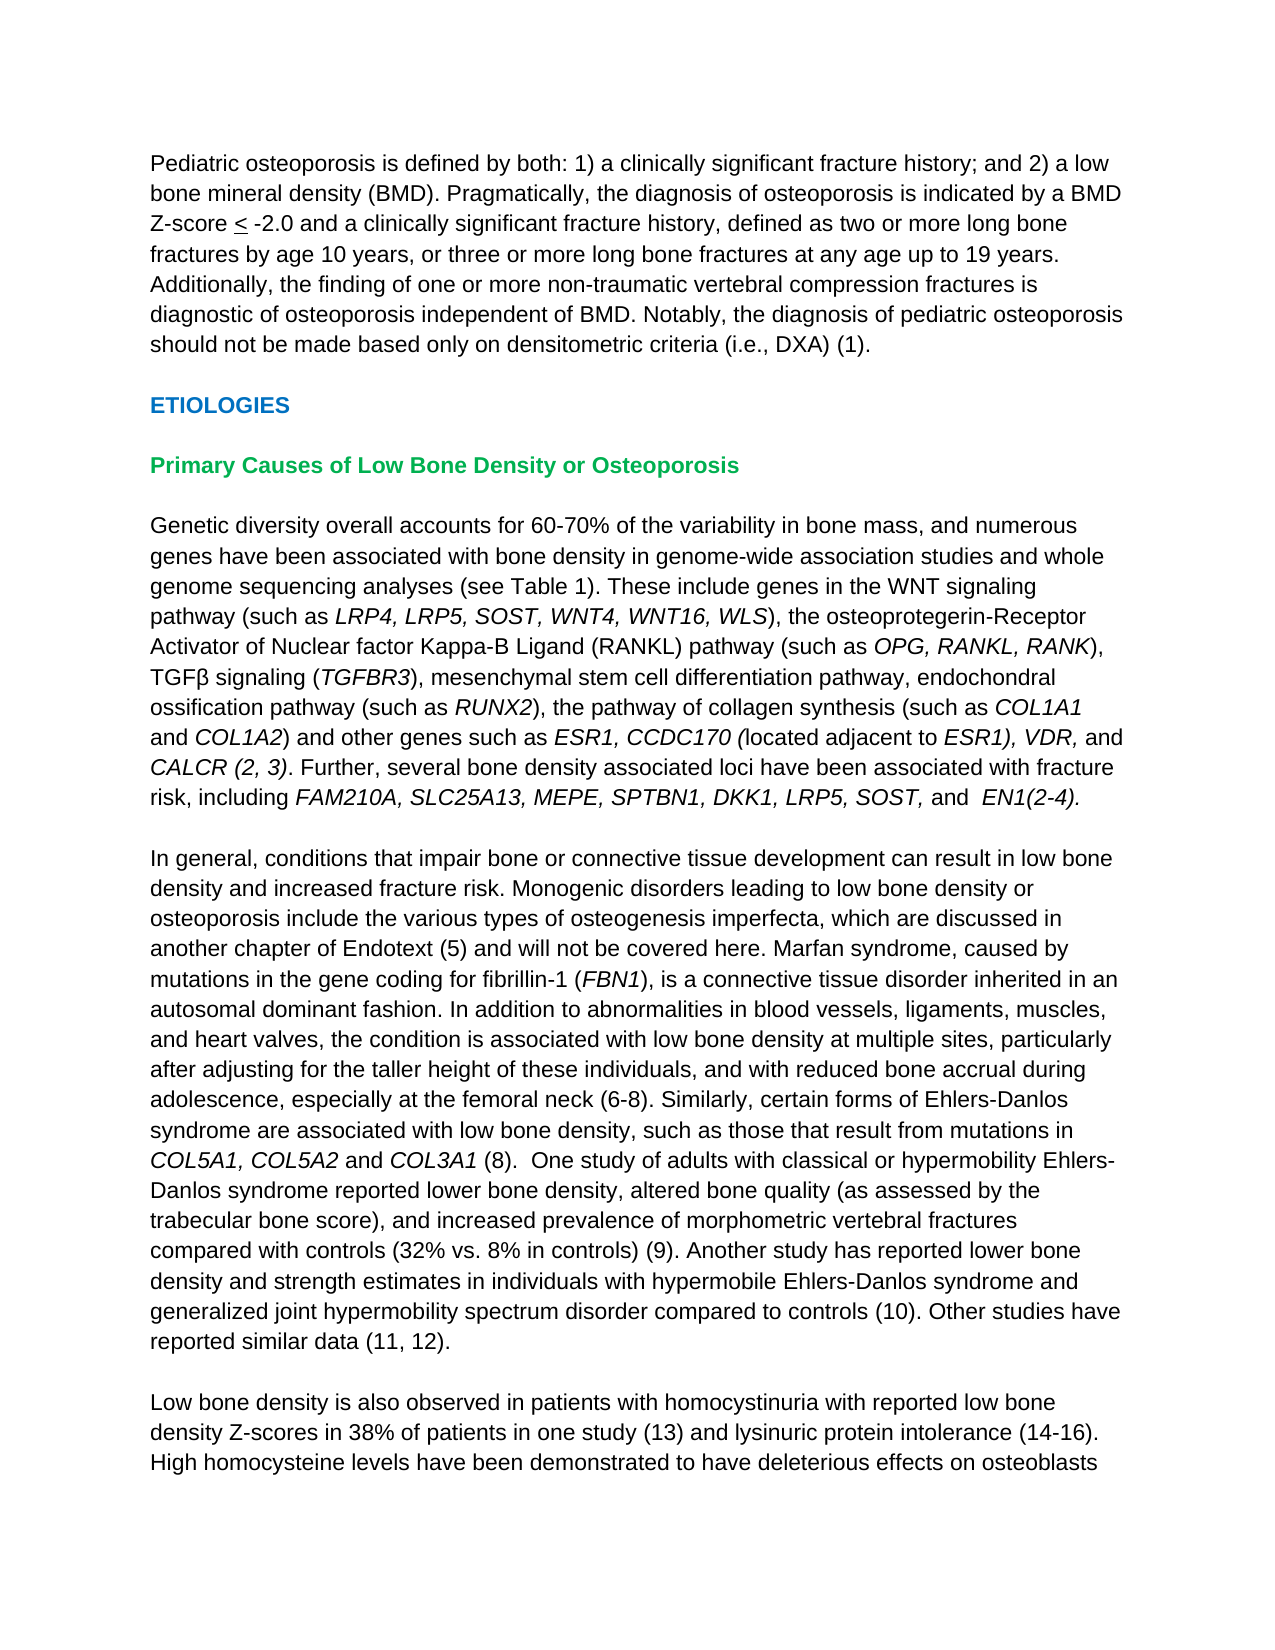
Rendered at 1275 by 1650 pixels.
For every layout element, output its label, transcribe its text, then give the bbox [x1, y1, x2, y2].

text Genetic diversity overall accounts for 60-70% of the variability in bone mass, and numerous genes have been associated with bone density in genome-wide association studies and whole genome sequencing analyses (see Table 1). These include genes in the WNT signaling pathway (such as LRP4, LRP5, SOST, WNT4, WNT16, WLS), the osteoprotegerin-Receptor Activator of Nuclear factor Kappa-Β Ligand (RANKL) pathway (such as OPG, RANKL, RANK), TGFβ signaling (TGFBR3), mesenchymal stem cell differentiation pathway, endochondral ossification pathway (such as RUNX2), the pathway of collagen synthesis (such as COL1A1 and COL1A2) and other genes such as ESR1, CCDC170 (located adjacent to ESR1), VDR, and CALCR (2, 3). Further, several bone density associated loci have been associated with fracture risk, including FAM210A, SLC25A13, MEPE, SPTBN1, DKK1, LRP5, SOST, and EN1(2-4). [150, 512, 1125, 811]
text ETIOLOGIES [150, 392, 1125, 418]
text Primary Causes of Low Bone Density or Osteoporosis [150, 452, 1125, 478]
text In general, conditions that impair bone or connective tissue development can result in low bone density and increased fracture risk. Monogenic disorders leading to low bone density or osteoporosis include the various types of osteogenesis imperfecta, which are discussed in another chapter of Endotext (5) and will not be covered here. Marfan syndrome, caused by mutations in the gene coding for fibrillin-1 (FBN1), is a connective tissue disorder inherited in an autosomal dominant fashion. In addition to abnormalities in blood vessels, ligaments, muscles, and heart valves, the condition is associated with low bone density at multiple sites, particularly after adjusting for the taller height of these individuals, and with reduced bone accrual during adolescence, especially at the femoral neck (6-8). Similarly, certain forms of Ehlers-Danlos syndrome are associated with low bone density, such as those that result from mutations in COL5A1, COL5A2 and COL3A1 (8). One study of adults with classical or hypermobility Ehlers-Danlos syndrome reported lower bone density, altered bone quality (as assessed by the trabecular bone score), and increased prevalence of morphometric vertebral fractures compared with controls (32% vs. 8% in controls) (9). Another study has reported lower bone density and strength estimates in individuals with hypermobile Ehlers-Danlos syndrome and generalized joint hypermobility spectrum disorder compared to controls (10). Other studies have reported similar data (11, 12). [150, 845, 1125, 1354]
text Pediatric osteoporosis is defined by both: 1) a clinically significant fracture history; and 2) a low bone mineral density (BMD). Pragmatically, the diagnosis of osteoporosis is indicated by a BMD Z-score < -2.0 and a clinically significant fracture history, defined as two or more long bone fractures by age 10 years, or three or more long bone fractures at any age up to 19 years. Additionally, the finding of one or more non-traumatic vertebral compression fractures is diagnostic of osteoporosis independent of BMD. Notably, the diagnosis of pediatric osteoporosis should not be made based only on densitometric criteria (i.e., DXA) (1). [150, 150, 1125, 358]
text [150, 1388, 1125, 1475]
